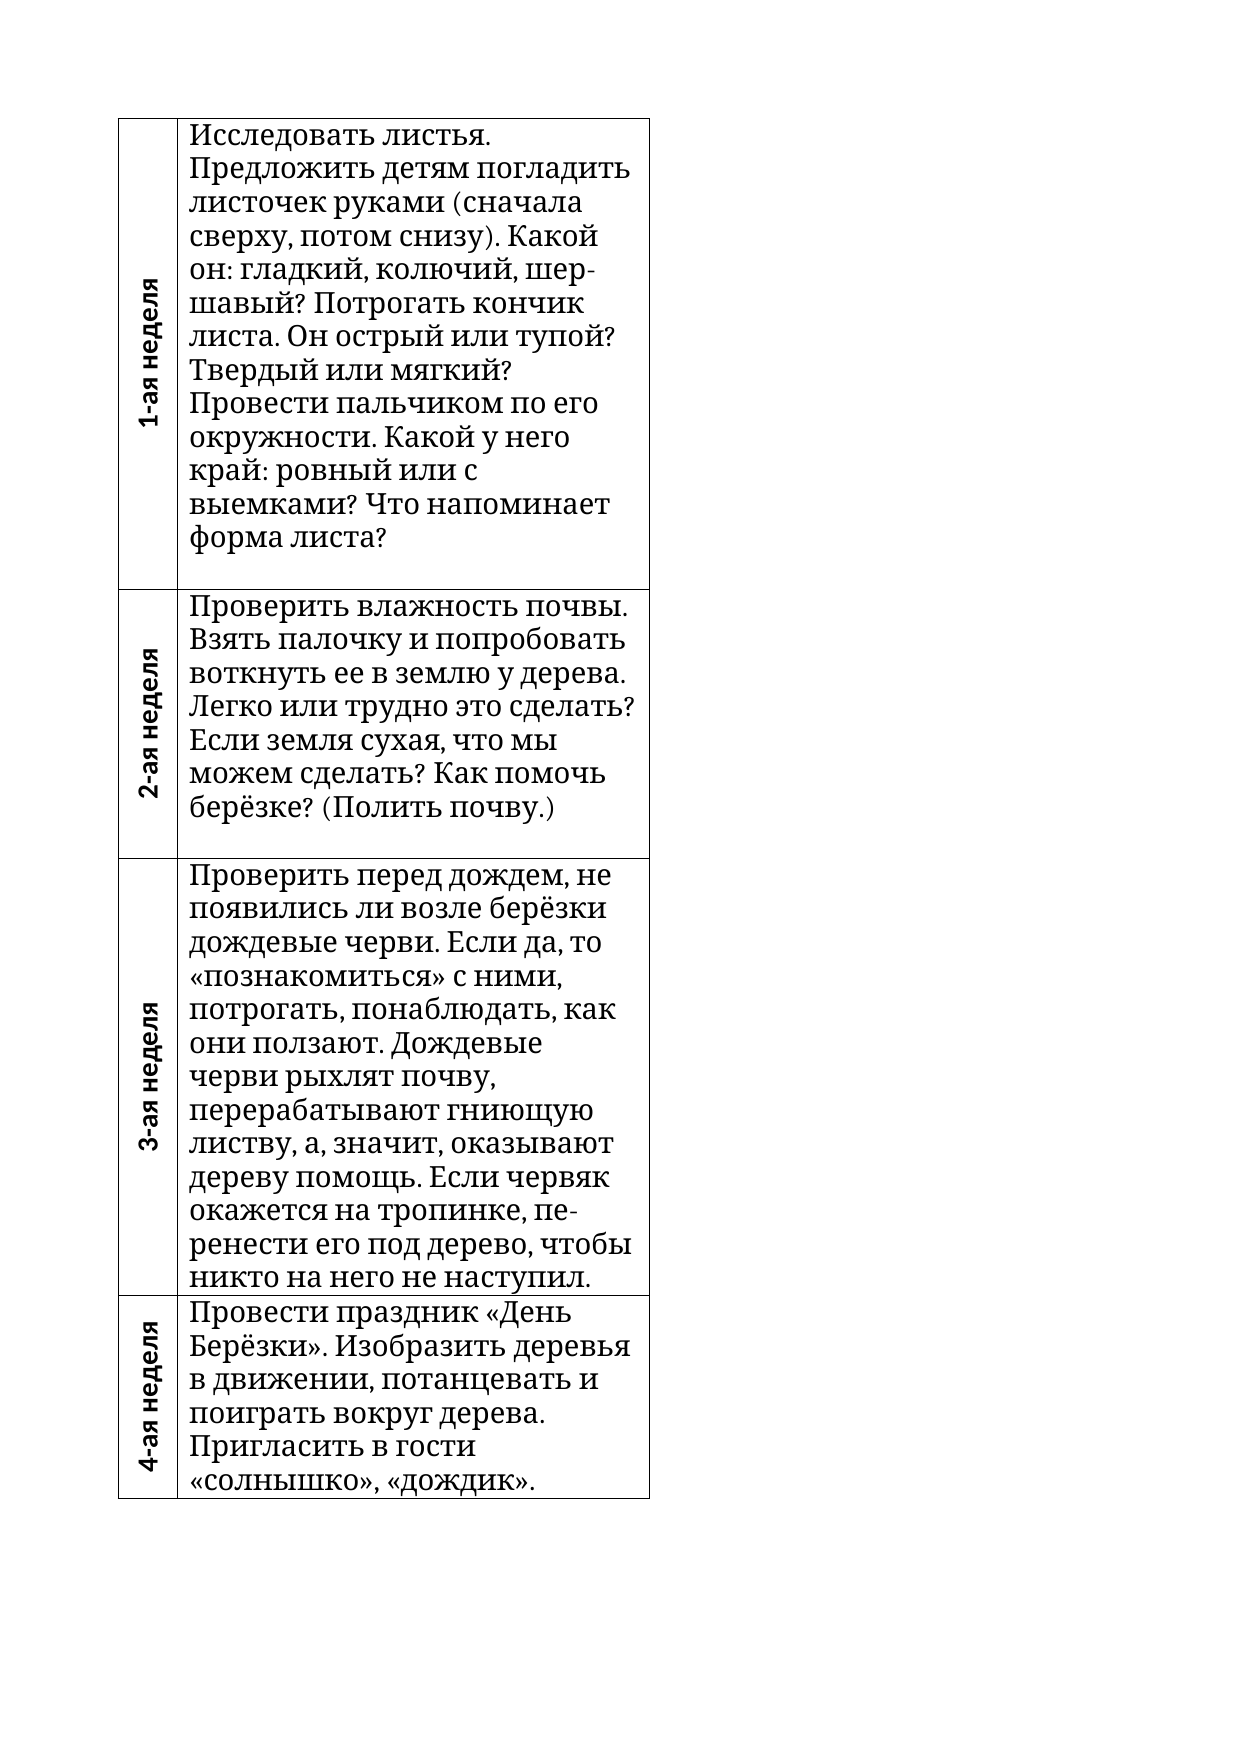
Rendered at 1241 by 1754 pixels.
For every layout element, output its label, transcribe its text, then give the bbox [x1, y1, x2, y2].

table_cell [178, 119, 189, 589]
table_cell 3-ая неделя [119, 859, 177, 1295]
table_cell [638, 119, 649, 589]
table_cell 1-ая неделя [119, 119, 177, 589]
table_cell 4-ая неделя [119, 1296, 177, 1497]
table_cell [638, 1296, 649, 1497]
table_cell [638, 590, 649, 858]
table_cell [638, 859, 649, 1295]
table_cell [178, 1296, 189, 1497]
table_cell 2-ая неделя [119, 590, 177, 858]
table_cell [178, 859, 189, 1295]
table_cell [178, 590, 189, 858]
